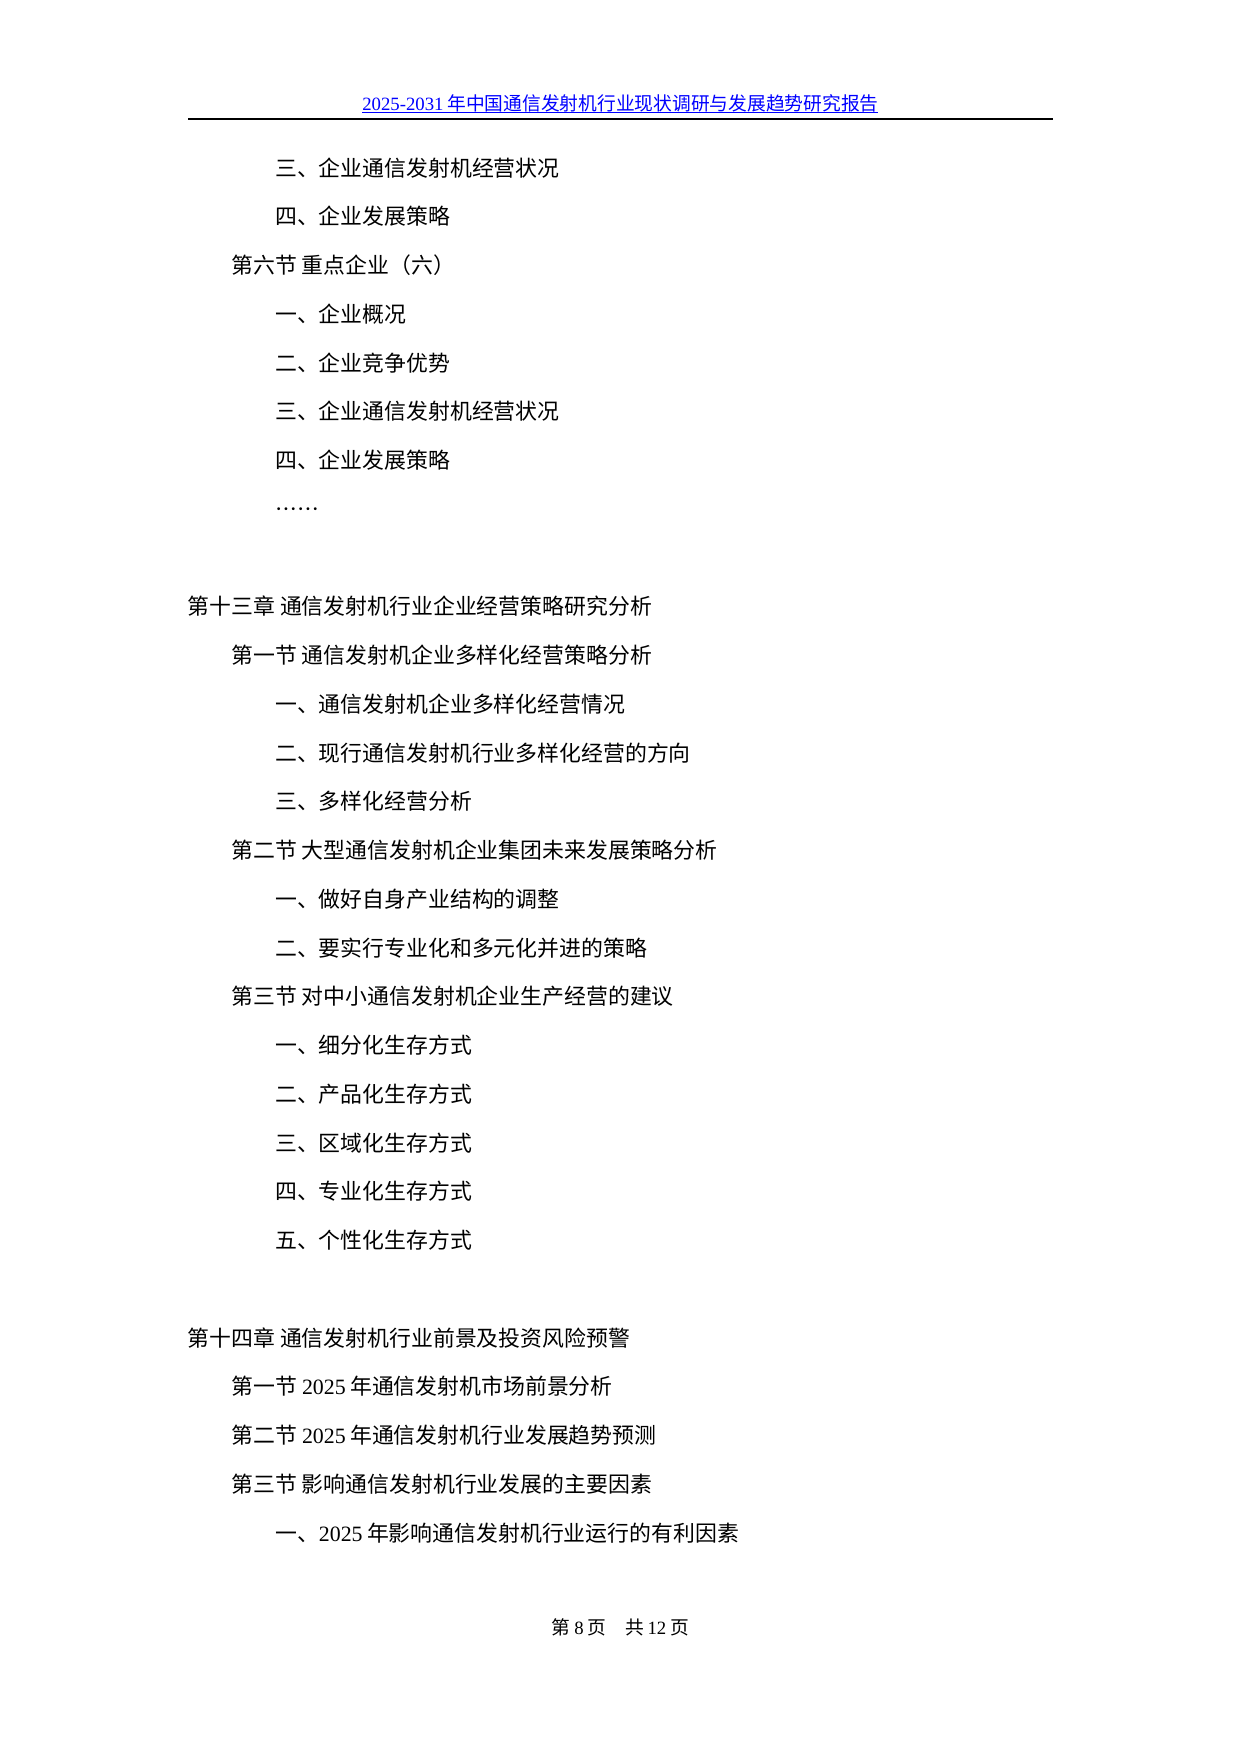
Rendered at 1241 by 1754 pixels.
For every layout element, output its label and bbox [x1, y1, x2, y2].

text [187, 150, 1053, 1548]
